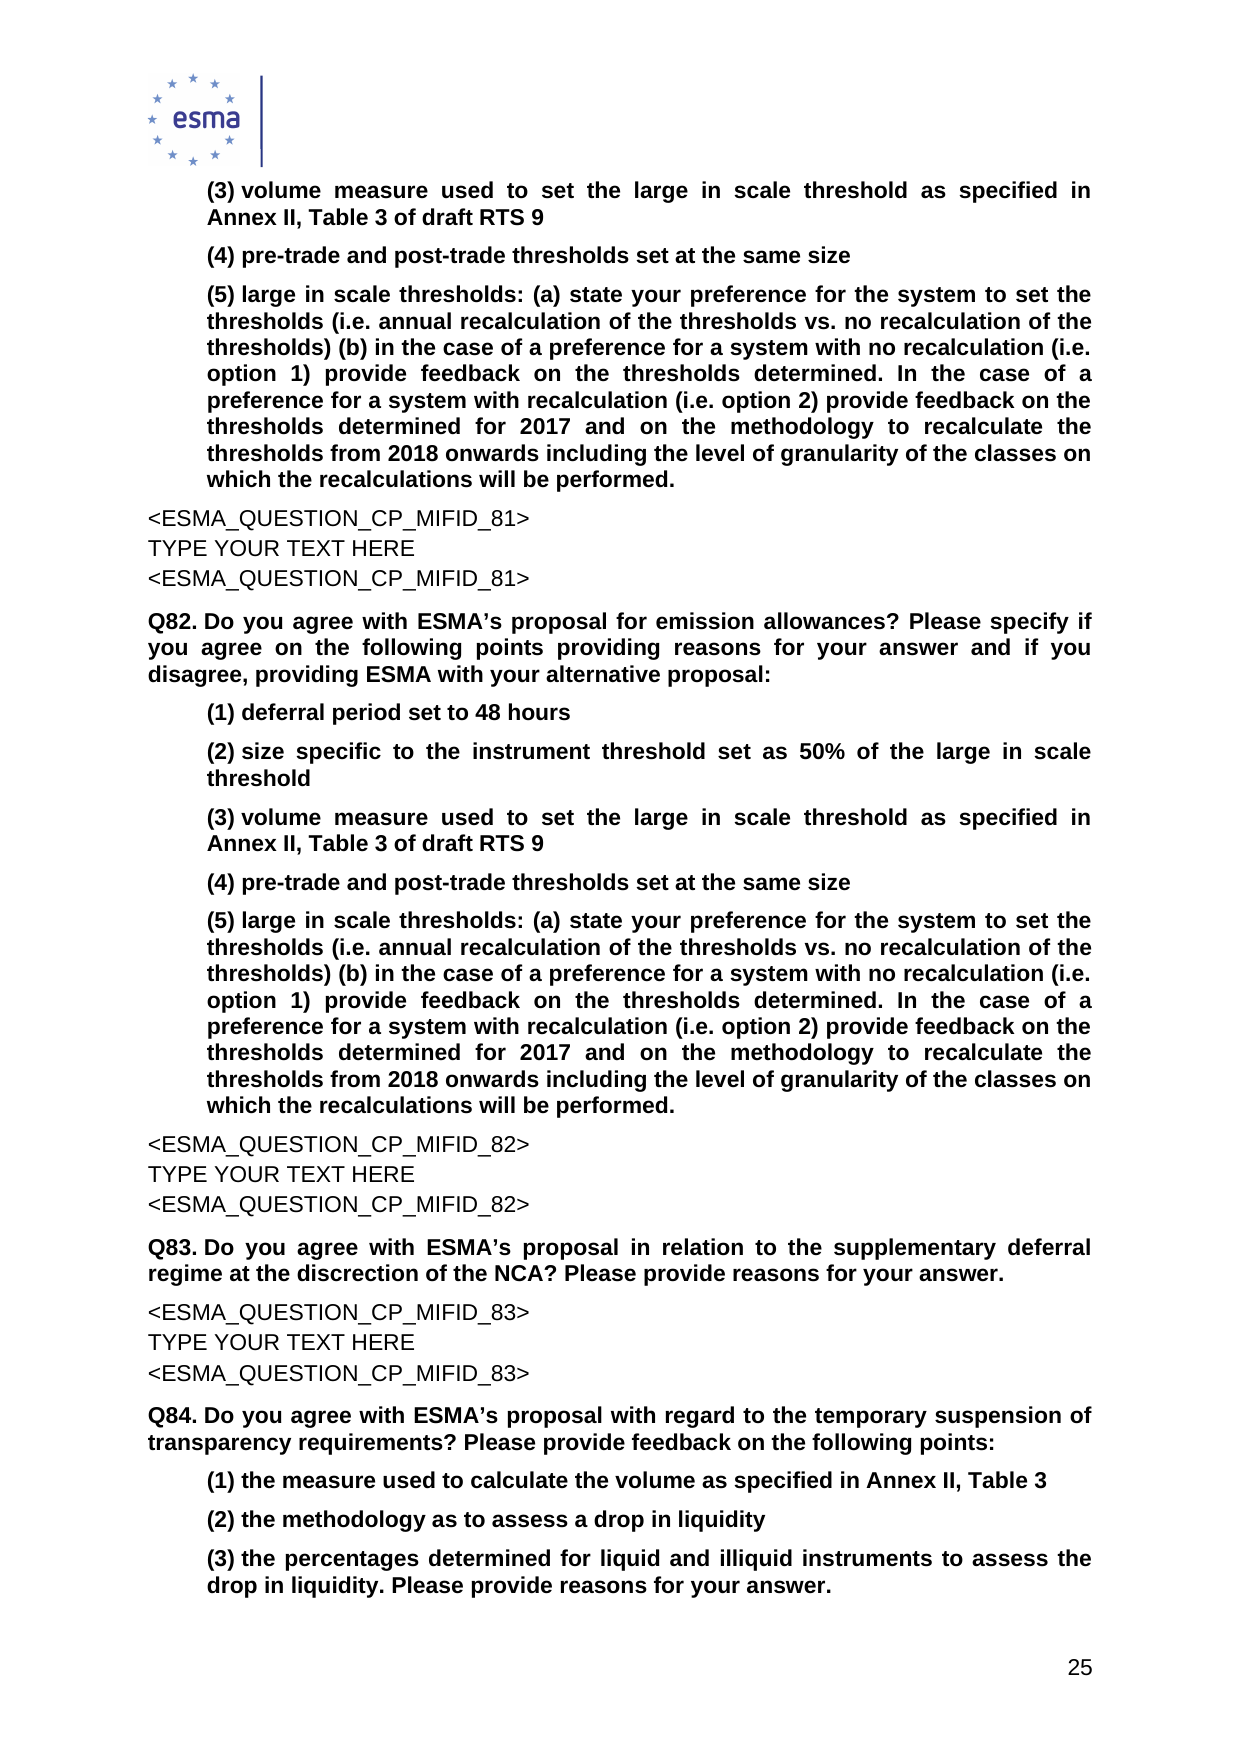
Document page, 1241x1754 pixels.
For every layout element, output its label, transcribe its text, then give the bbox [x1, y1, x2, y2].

text TYPE YOUR TEXT HERE [148, 1329, 1093, 1356]
text <ESMA_QUESTION_CP_MIFID_81> [148, 505, 1093, 531]
text <ESMA_QUESTION_CP_MIFID_82> [148, 1191, 1093, 1218]
text Do you agree with ESMA’s proposal with regard to the temporary suspension of transparency requirements? Please provide feedback on the following points: [148, 1402, 1093, 1455]
text TYPE YOUR TEXT HERE [148, 535, 1093, 561]
text pre-trade and post-trade thresholds set at the same size [207, 869, 1093, 895]
text <ESMA_QUESTION_CP_MIFID_83> [148, 1299, 1093, 1326]
text <ESMA_QUESTION_CP_MIFID_83> [148, 1359, 1093, 1386]
picture [147, 73, 240, 166]
text Do you agree with ESMA’s proposal for emission allowances? Please specify if you agree on the following points providing reasons for your answer and if you disagree, providing ESMA with your alternative proposal: [148, 608, 1093, 687]
text Do you agree with ESMA’s proposal in relation to the supplementary deferral regime at the discrection of the NCA? Please provide reasons for your answer. [148, 1234, 1093, 1287]
text deferral period set to 48 hours [207, 699, 1093, 726]
text the measure used to calculate the volume as specified in Annex II, Table 3 [207, 1467, 1093, 1494]
text volume measure used to set the large in scale threshold as specified in Annex II, Table 3 of draft RTS 9 [207, 177, 1093, 230]
text volume measure used to set the large in scale threshold as specified in Annex II, Table 3 of draft RTS 9 [207, 803, 1093, 856]
text <ESMA_QUESTION_CP_MIFID_82> [148, 1131, 1093, 1157]
text size specific to the instrument threshold set as 50% of the large in scale threshold [207, 738, 1093, 791]
text TYPE YOUR TEXT HERE [148, 1161, 1093, 1187]
text the methodology as to assess a drop in liquidity [207, 1506, 1093, 1533]
text <ESMA_QUESTION_CP_MIFID_81> [148, 565, 1093, 591]
text pre-trade and post-trade thresholds set at the same size [207, 242, 1093, 269]
text the percentages determined for liquid and illiquid instruments to assess the drop in liquidity. Please provide reasons for your answer. [207, 1545, 1093, 1598]
